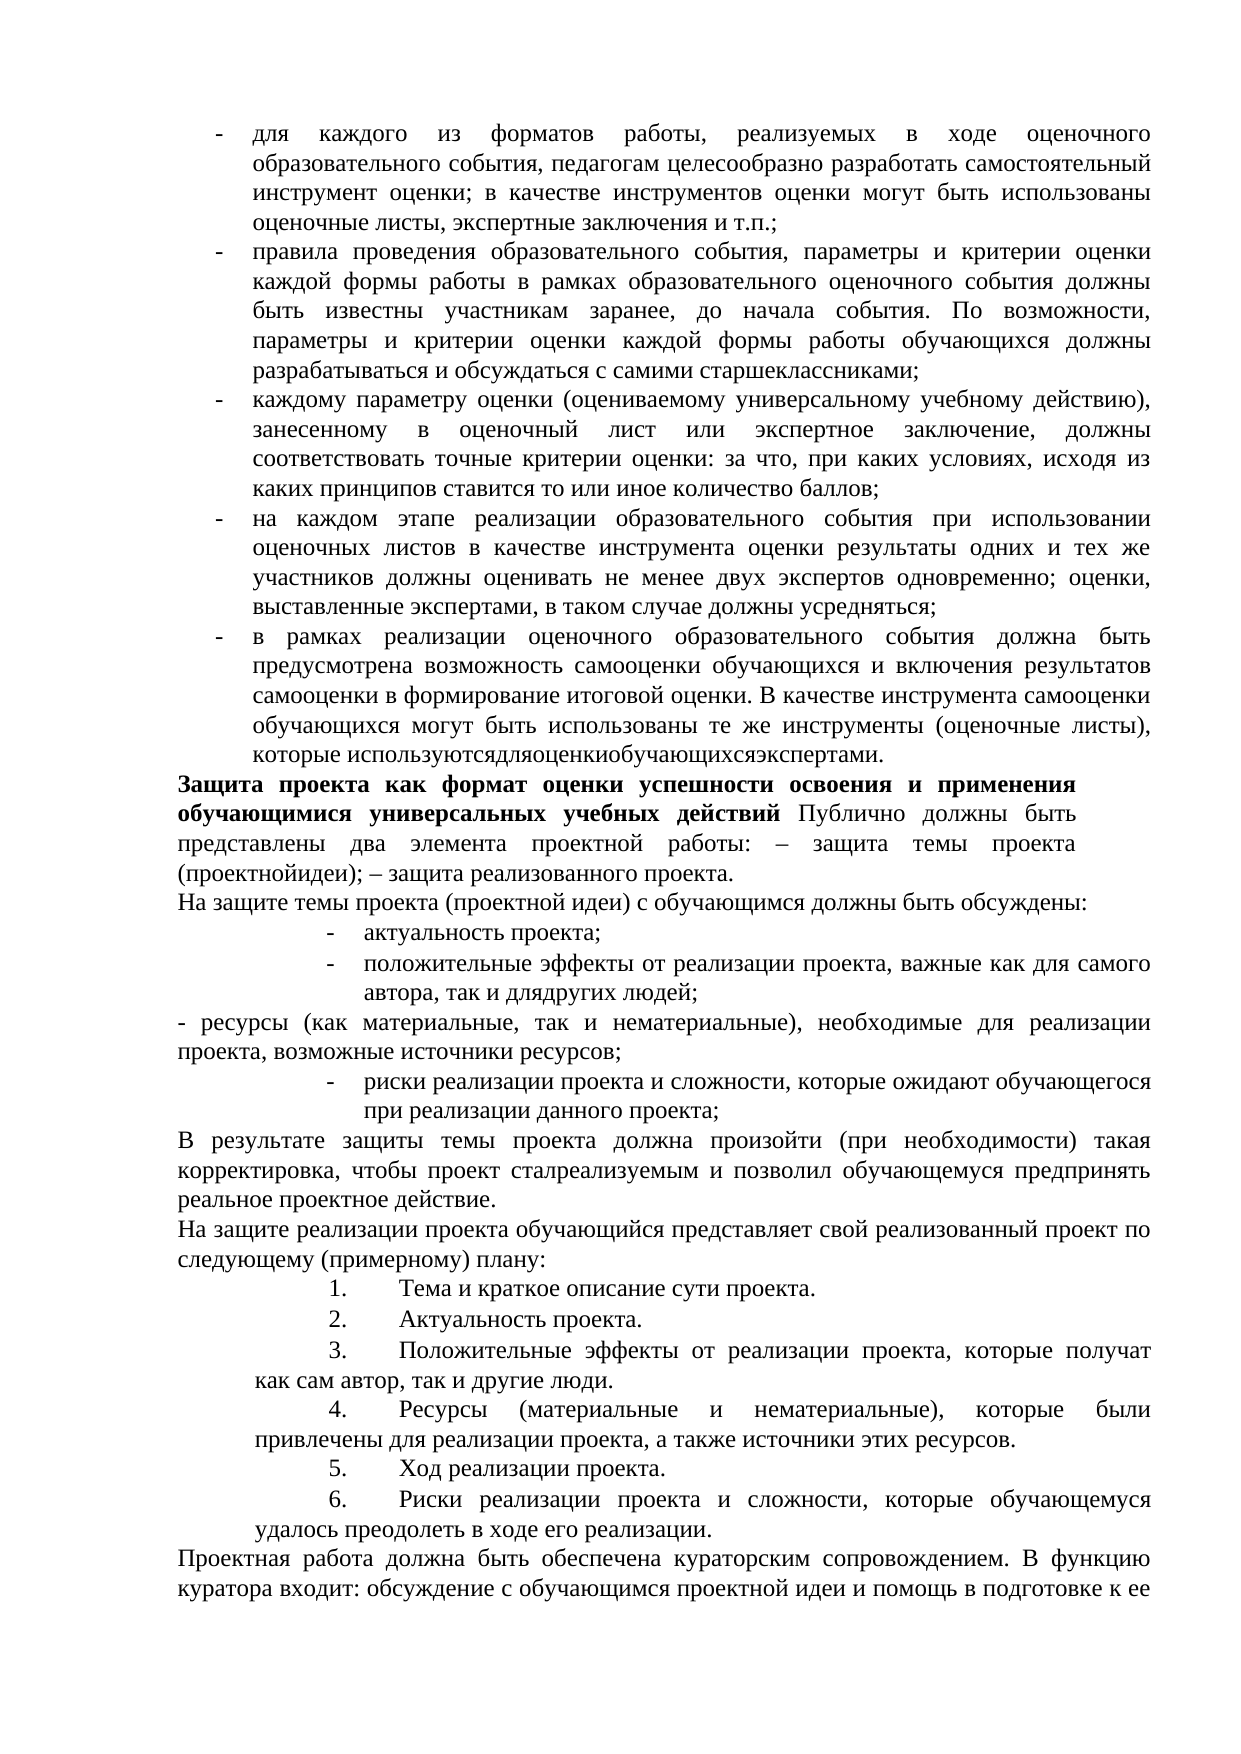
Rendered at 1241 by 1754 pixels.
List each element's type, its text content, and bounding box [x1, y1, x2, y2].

text На защите реализации проекта обучающийся представляет свой реализованный проект по следующему (примерному) плану: [177, 1214, 1152, 1273]
list Тема и краткое описание сути проекта. [254, 1273, 1152, 1302]
text В результате защиты темы проекта должна произойти (при необходимости) такая корректировка, чтобы проект сталреализуемым и позволил обучающемуся предпринять реальное проектное действие. [177, 1125, 1152, 1213]
text Защита проекта как формат оценки успешности освоения и применения обучающимися универсальных учебных действий Публично должны быть представлены два элемента проектной работы: – защита темы проекта (проектнойидеи); – защита реализованного проекта. [177, 769, 1077, 886]
text На защите темы проекта (проектной идеи) с обучающимся должны быть обсуждены: [177, 887, 1152, 916]
list в рамках реализации оценочного образовательного события должна быть предусмотрена возможность самооценки обучающихся и включения результатов самооценки в формирование итоговой оценки. В качестве инструмента самооценки обучающихся могут быть использованы те же инструменты (оценочные листы), которые используютсядляоценкиобучающихсяэкспертами. [215, 621, 1152, 768]
text - ресурсы (как материальные, так и нематериальные), необходимые для реализации проекта, возможные источники ресурсов; [177, 1007, 1152, 1065]
list положительные эффекты от реализации проекта, важные как для самого автора, так и длядругих людей; [326, 948, 1152, 1006]
list каждому параметру оценки (оцениваемому универсальному учебному действию), занесенному в оценочный лист или экспертное заключение, должны соответствовать точные критерии оценки: за что, при каких условиях, исходя из каких принципов ставится то или иное количество баллов; [215, 384, 1152, 502]
list для каждого из форматов работы, реализуемых в ходе оценочного образовательного события, педагогам целесообразно разработать самостоятельный инструмент оценки; в качестве инструментов оценки могут быть использованы оценочные листы, экспертные заключения и т.п.; [215, 118, 1152, 236]
list Актуальность проекта. [254, 1304, 1152, 1333]
list на каждом этапе реализации образовательного события при использовании оценочных листов в качестве инструмента оценки результаты одних и тех же участников должны оценивать не менее двух экспертов одновременно; оценки, выставленные экспертами, в таком случае должны усредняться; [215, 503, 1152, 620]
list актуальность проекта; [326, 917, 1152, 946]
list Риски реализации проекта и сложности, которые обучающемуся удалось преодолеть в ходе его реализации. [254, 1484, 1152, 1543]
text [177, 1543, 1152, 1602]
list Ресурсы (материальные и нематериальные), которые были привлечены для реализации проекта, а также источники этих ресурсов. [254, 1394, 1152, 1453]
list риски реализации проекта и сложности, которые ожидают обучающегося при реализации данного проекта; [326, 1066, 1152, 1124]
list правила проведения образовательного события, параметры и критерии оценки каждой формы работы в рамках образовательного оценочного события должны быть известны участникам заранее, до начала события. По возможности, параметры и критерии оценки каждой формы работы обучающихся должны разрабатываться и обсуждаться с самими старшеклассниками; [215, 236, 1152, 383]
list Ход реализации проекта. [254, 1453, 1152, 1482]
list Положительные эффекты от реализации проекта, которые получат как сам автор, так и другие люди. [254, 1335, 1152, 1393]
